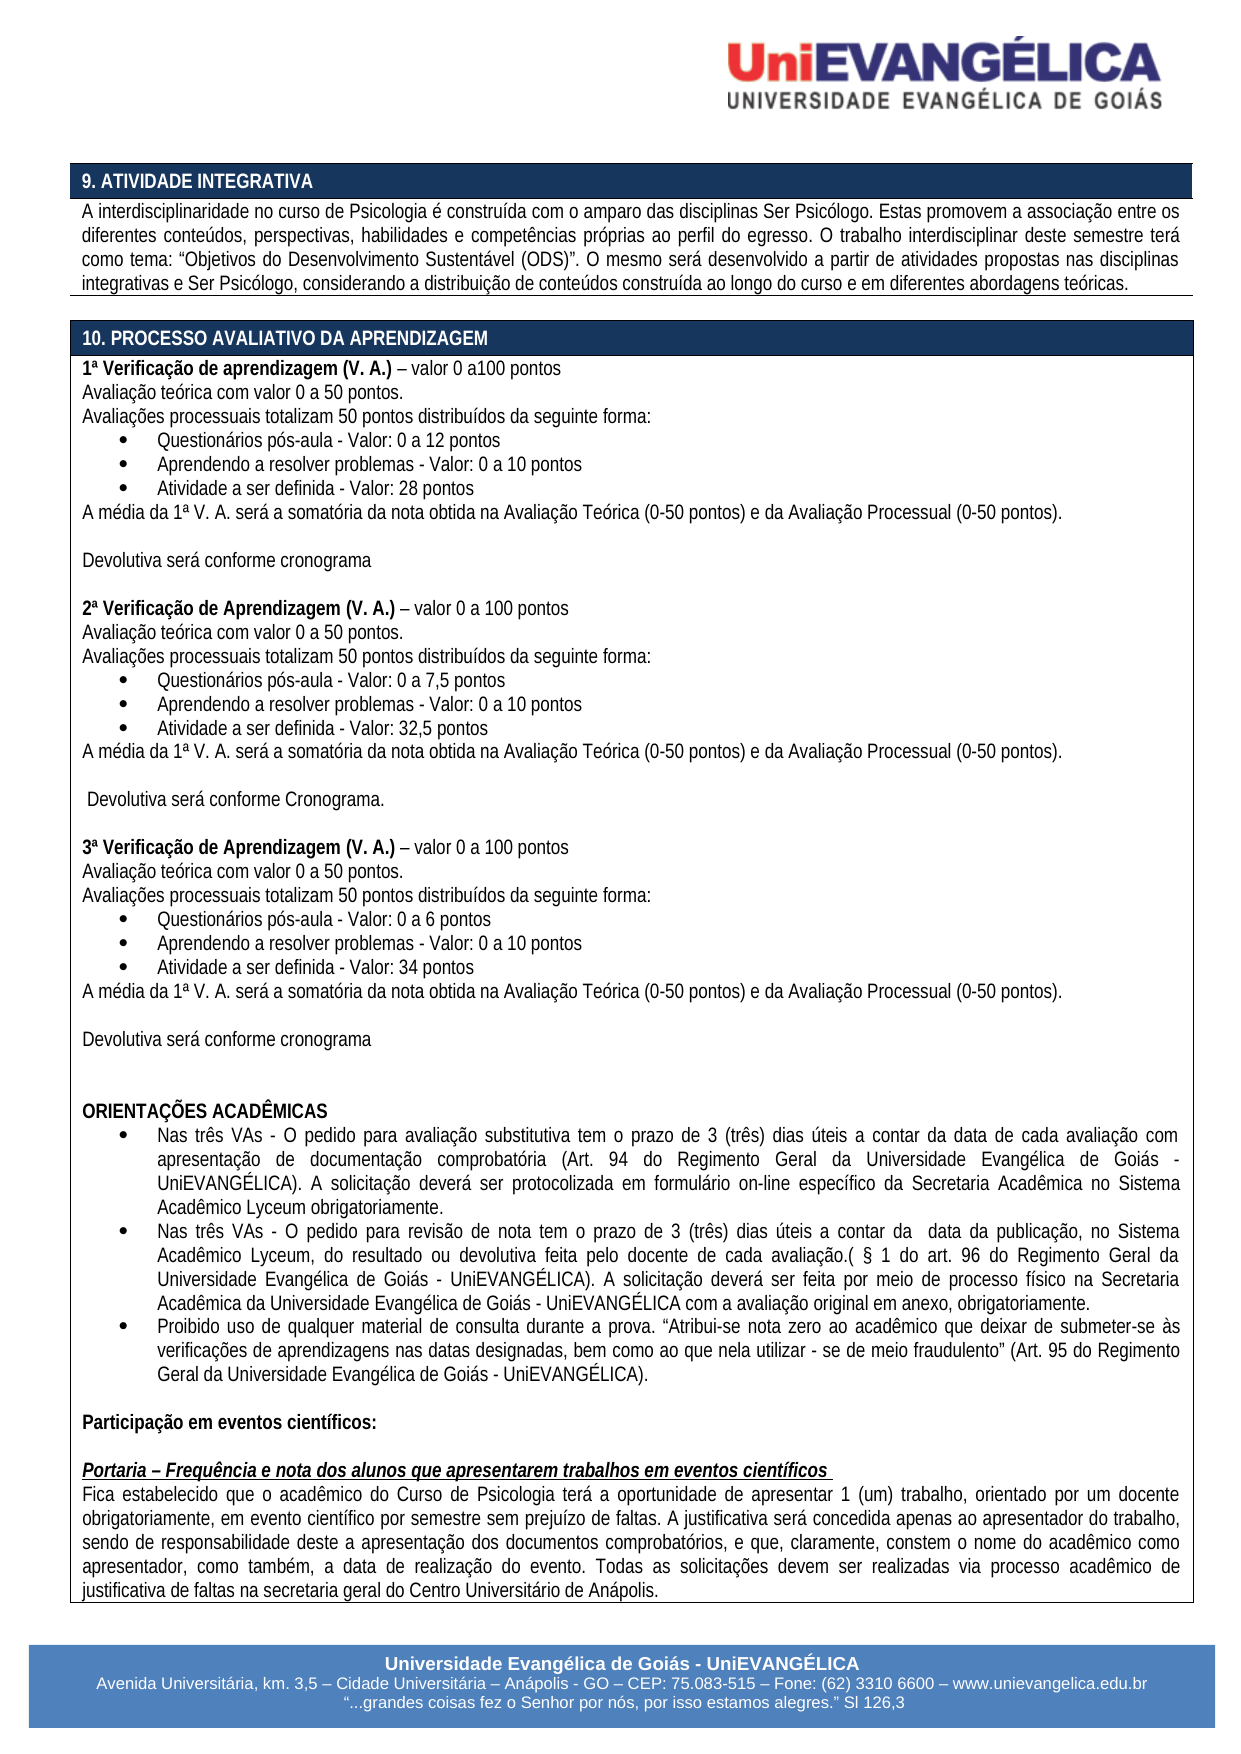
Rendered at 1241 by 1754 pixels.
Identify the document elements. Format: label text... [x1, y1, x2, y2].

picture [728, 36, 1163, 112]
table_header 9. ATIVIDADE INTEGRATIVA [70, 164, 1192, 198]
table_header 10. PROCESSO AVALIATIVO DA APRENDIZAGEM [71, 321, 1193, 355]
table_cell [71, 356, 1193, 1602]
table_cell A interdisciplinaridade no curso de Psicologia é construída com o amparo das disciplinas Ser Psicólogo. Estas promovem a associação entre os diferentes conteúdos, perspectivas, habilidades e competências próprias ao perfil do egresso. O trabalho interdisciplinar deste semestre terá como tema: “Objetivos do Desenvolvimento Sustentável (ODS)”. O mesmo será desenvolvido a partir de atividades propostas nas disciplinas integrativas e Ser Psicólogo, considerando a distribuição de conteúdos construída ao longo do curso e em diferentes abordagens teóricas. [70, 199, 1192, 295]
